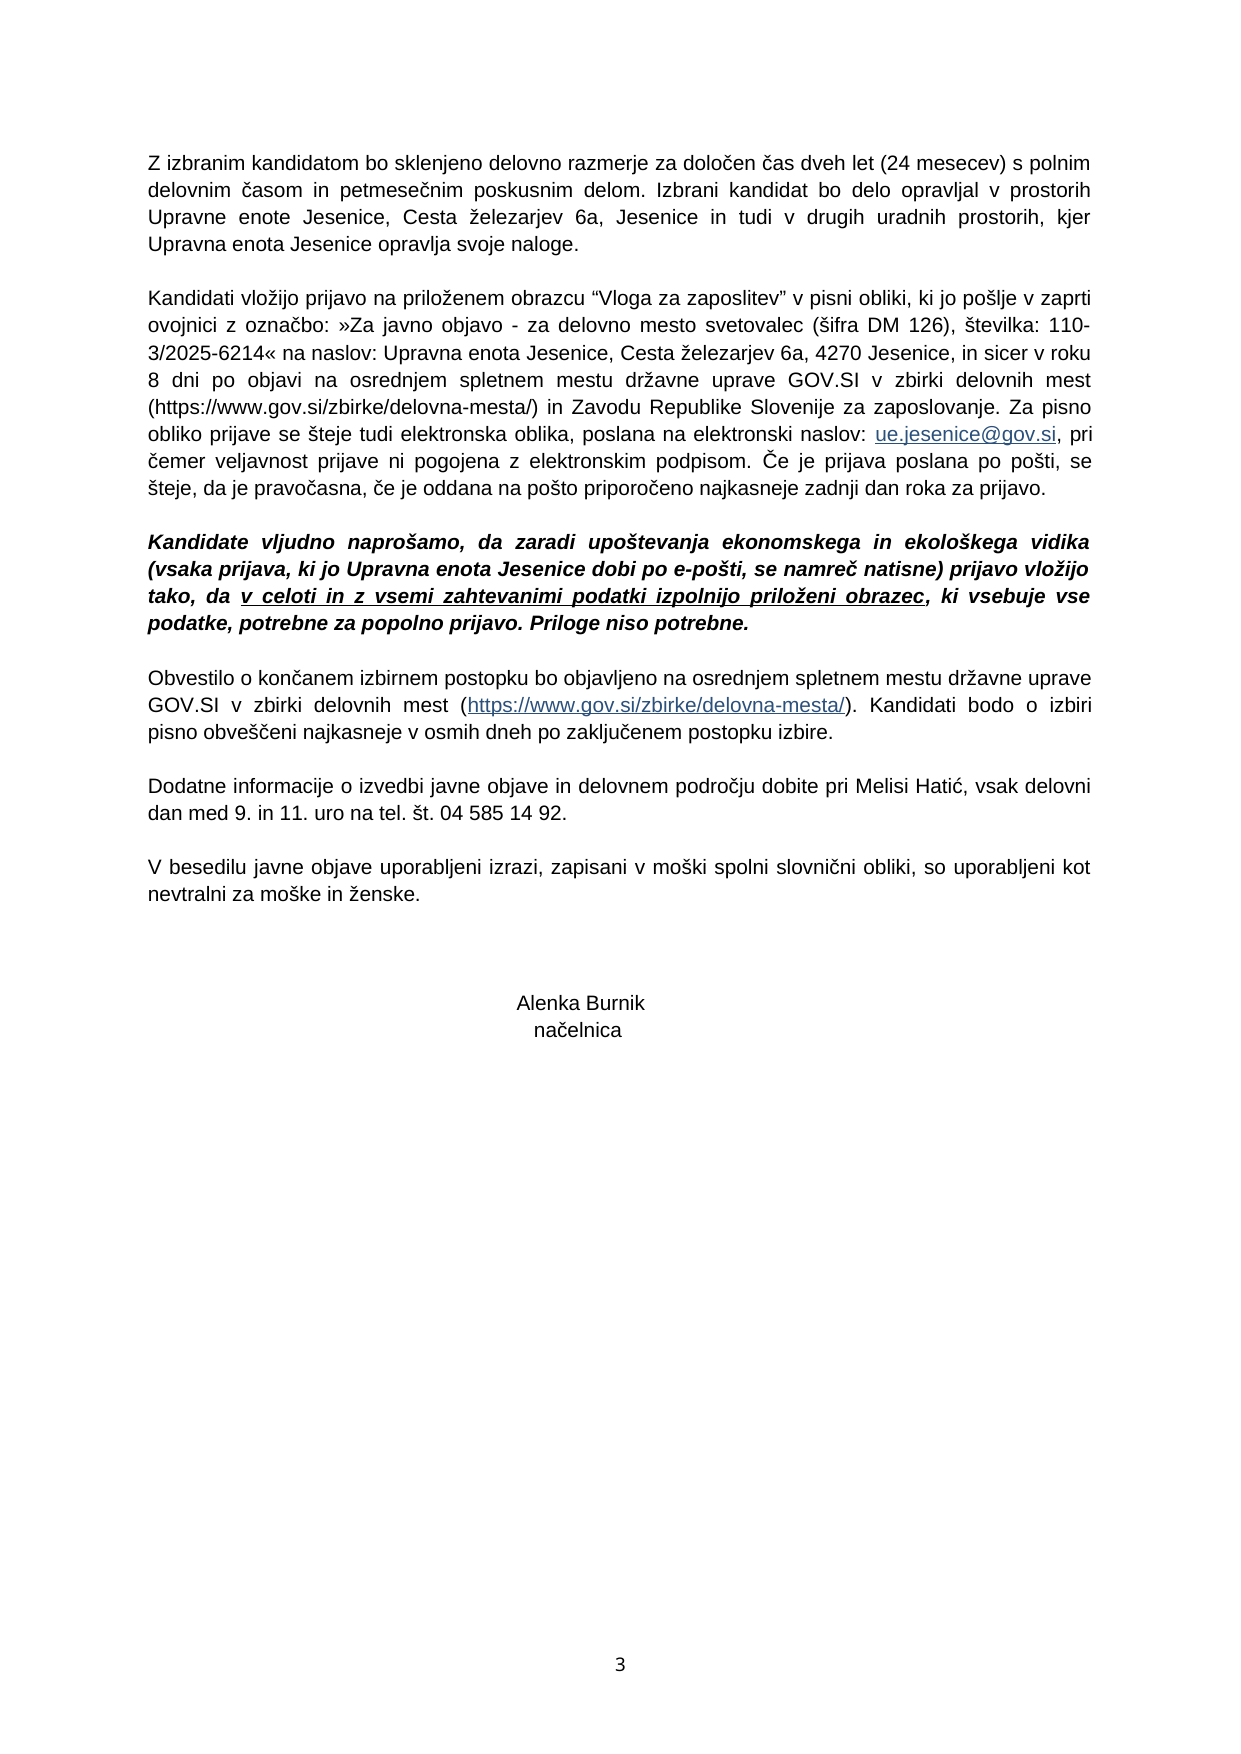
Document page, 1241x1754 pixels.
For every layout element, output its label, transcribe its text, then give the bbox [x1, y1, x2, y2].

text Obvestilo o končanem izbirnem postopku bo objavljeno na osrednjem spletnem mestu državne uprave GOV.SI v zbirki delovnih mest (https://www.gov.si/zbirke/delovna-mesta/). Kandidati bodo o izbiri pisno obveščeni najkasneje v osmih dneh po zaključenem postopku izbire. [148, 662, 1093, 743]
text Z izbranim kandidatom bo sklenjeno delovno razmerje za določen čas dveh let (24 mesecev) s polnim delovnim časom in petmesečnim poskusnim delom. Izbrani kandidat bo delo opravljal v prostorih Upravne enote Jesenice, Cesta železarjev 6a, Jesenice in tudi v drugih uradnih prostorih, kjer Upravna enota Jesenice opravlja svoje naloge. [148, 148, 1093, 256]
text Dodatne informacije o izvedbi javne objave in delovnem področju dobite pri Melisi Hatić, vsak delovni dan med 9. in 11. uro na tel. št. 04 585 14 92. [148, 771, 1093, 825]
text načelnica [443, 1014, 1093, 1041]
text Kandidate vljudno naprošamo, da zaradi upoštevanja ekonomskega in ekološkega vidika (vsaka prijava, ki jo Upravna enota Jesenice dobi po e-pošti, se namreč natisne) prijavo vložijo tako, da v celoti in z vsemi zahtevanimi podatki izpolnijo priloženi obrazec, ki vsebuje vse podatke, potrebne za popolno prijavo. Priloge niso potrebne. [148, 527, 1093, 635]
text V besedilu javne objave uporabljeni izrazi, zapisani v moški spolni slovnični obliki, so uporabljeni kot nevtralni za moške in ženske. [148, 852, 1093, 906]
text Alenka Burnik [443, 987, 1093, 1014]
text Kandidati vložijo prijavo na priloženem obrazcu “Vloga za zaposlitev” v pisni obliki, ki jo pošlje v zaprti ovojnici z označbo: »Za javno objavo - za delovno mesto svetovalec (šifra DM 126), številka: 110- 3/2025-6214« na naslov: Upravna enota Jesenice, Cesta železarjev 6a, 4270 Jesenice, in sicer v roku 8 dni po objavi na osrednjem spletnem mestu državne uprave GOV.SI v zbirki delovnih mest (https://www.gov.si/zbirke/delovna-mesta/) in Zavodu Republike Slovenije za zaposlovanje. Za pisno obliko prijave se šteje tudi elektronska oblika, poslana na elektronski naslov: ue.jesenice@gov.si, pri čemer veljavnost prijave ni pogojena z elektronskim podpisom. Če je prijava poslana po pošti, se šteje, da je pravočasna, če je oddana na pošto priporočeno najkasneje zadnji dan roka za prijavo. [148, 283, 1093, 500]
